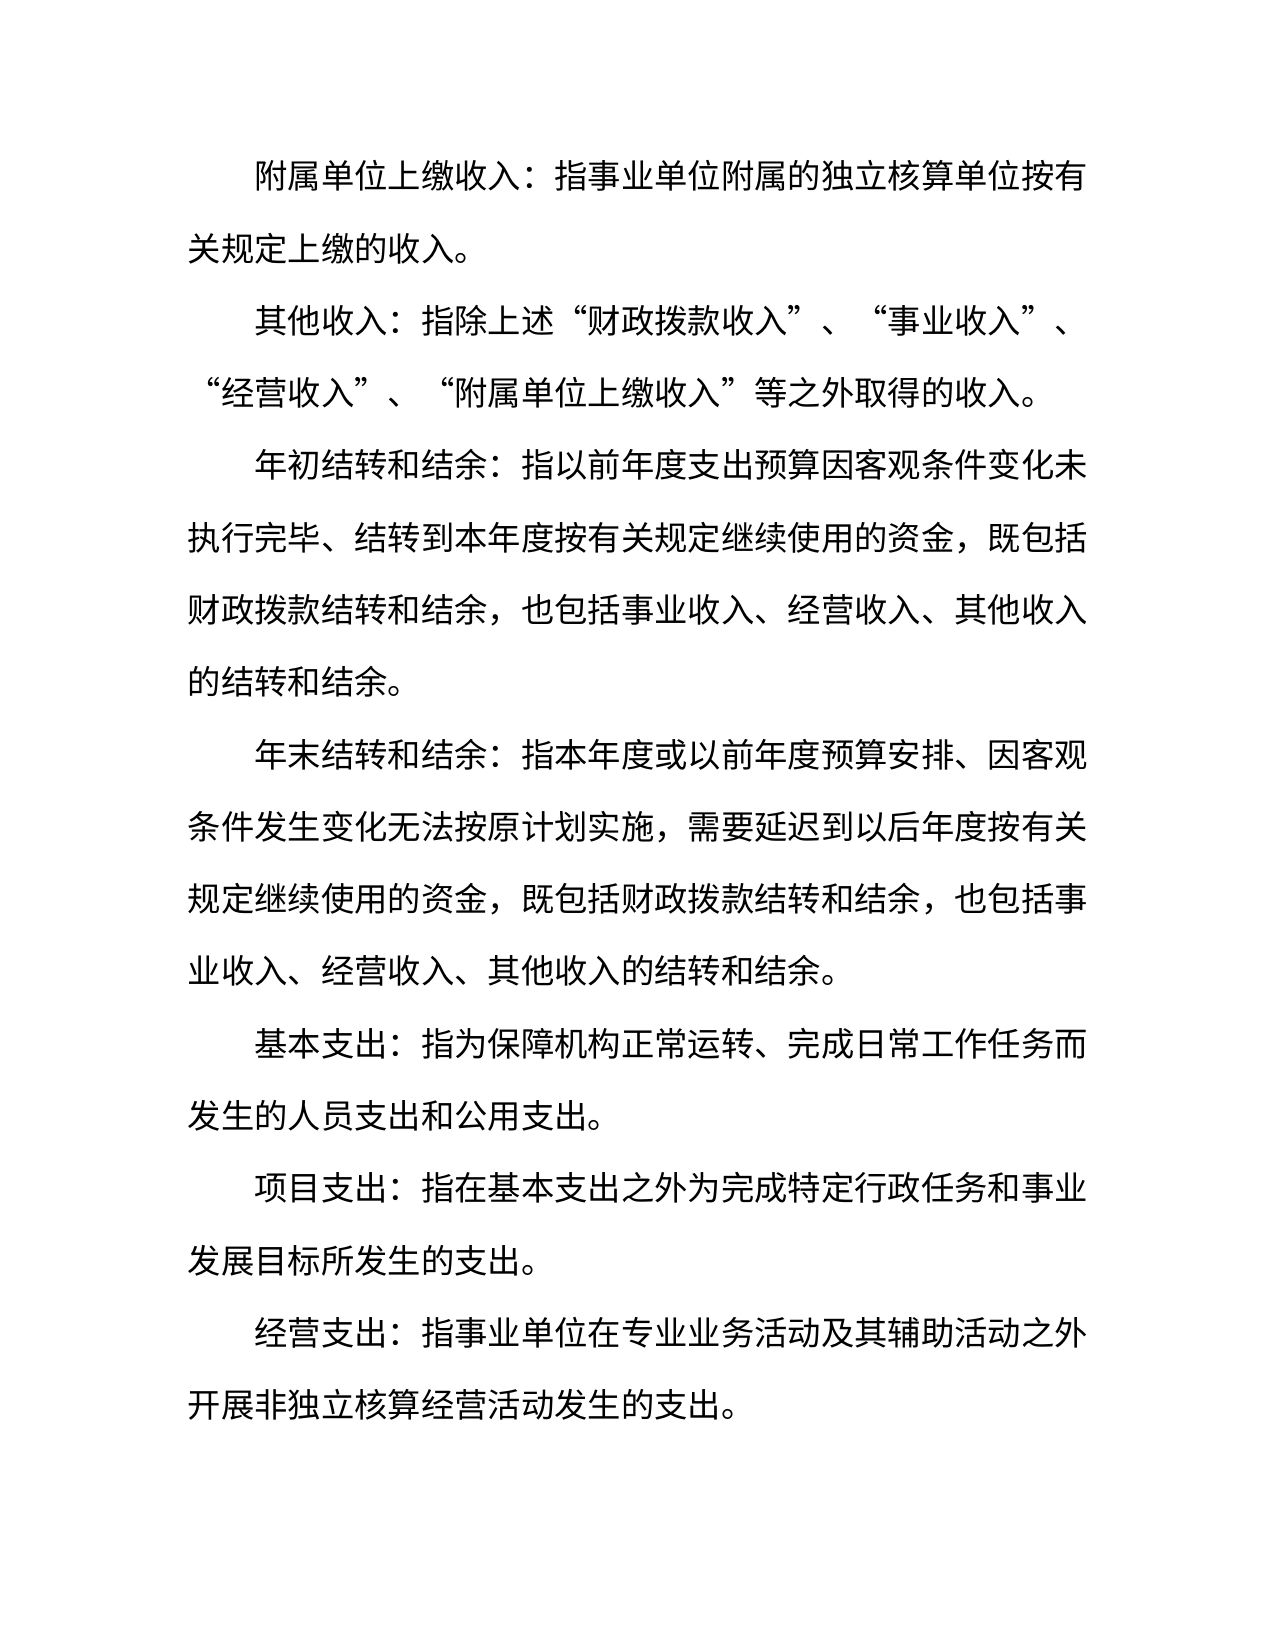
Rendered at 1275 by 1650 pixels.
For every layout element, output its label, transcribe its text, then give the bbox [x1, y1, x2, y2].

text 项目支出：指在基本支出之外为完成特定行政任务和事业发展目标所发生的支出。 [187, 1162, 1087, 1283]
text 其他收入：指除上述“财政拨款收入”、“事业收入”、“经营收入”、“附属单位上缴收入”等之外取得的收入。 [187, 294, 1087, 415]
text 经营支出：指事业单位在专业业务活动及其辅助活动之外开展非独立核算经营活动发生的支出。 [187, 1307, 1087, 1427]
text 年末结转和结余：指本年度或以前年度预算安排、因客观条件发生变化无法按原计划实施，需要延迟到以后年度按有关规定继续使用的资金，既包括财政拨款结转和结余，也包括事业收入、经营收入、其他收入的结转和结余。 [187, 728, 1087, 993]
text 附属单位上缴收入：指事业单位附属的独立核算单位按有关规定上缴的收入。 [187, 150, 1087, 271]
text 年初结转和结余：指以前年度支出预算因客观条件变化未执行完毕、结转到本年度按有关规定继续使用的资金，既包括财政拨款结转和结余，也包括事业收入、经营收入、其他收入的结转和结余。 [187, 439, 1087, 704]
text 基本支出：指为保障机构正常运转、完成日常工作任务而发生的人员支出和公用支出。 [187, 1017, 1087, 1138]
